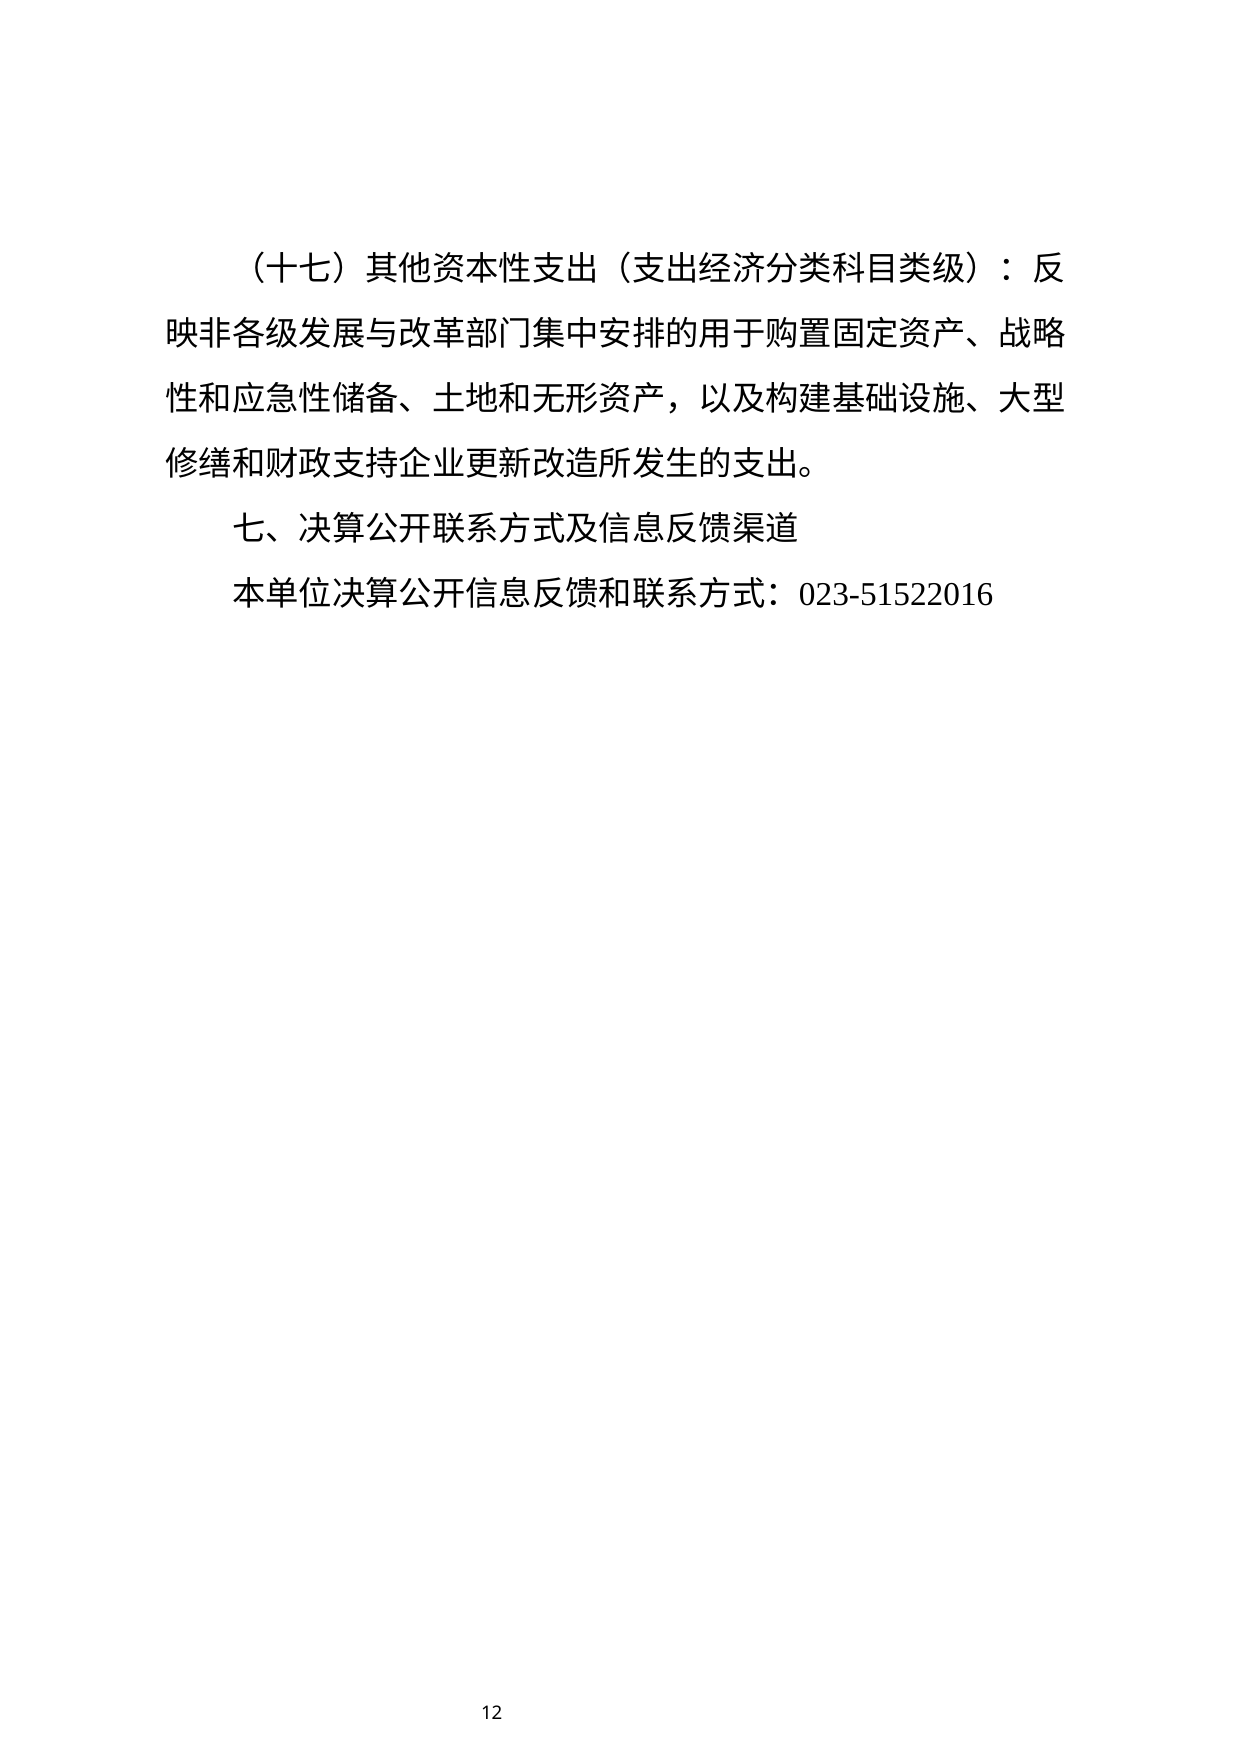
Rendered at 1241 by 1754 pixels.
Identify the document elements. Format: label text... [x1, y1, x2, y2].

text （十七）其他资本性支出（支出经济分类科目类级）：反映非各级发展与改革部门集中安排的用于购置固定资产、战略性和应急性储备、土地和无形资产，以及构建基础设施、大型修缮和财政支持企业更新改造所发生的支出。 [165, 233, 1087, 493]
text 七、决算公开联系方式及信息反馈渠道 [165, 493, 1087, 558]
text 本单位决算公开信息反馈和联系方式：023-51522016 [165, 558, 1087, 623]
